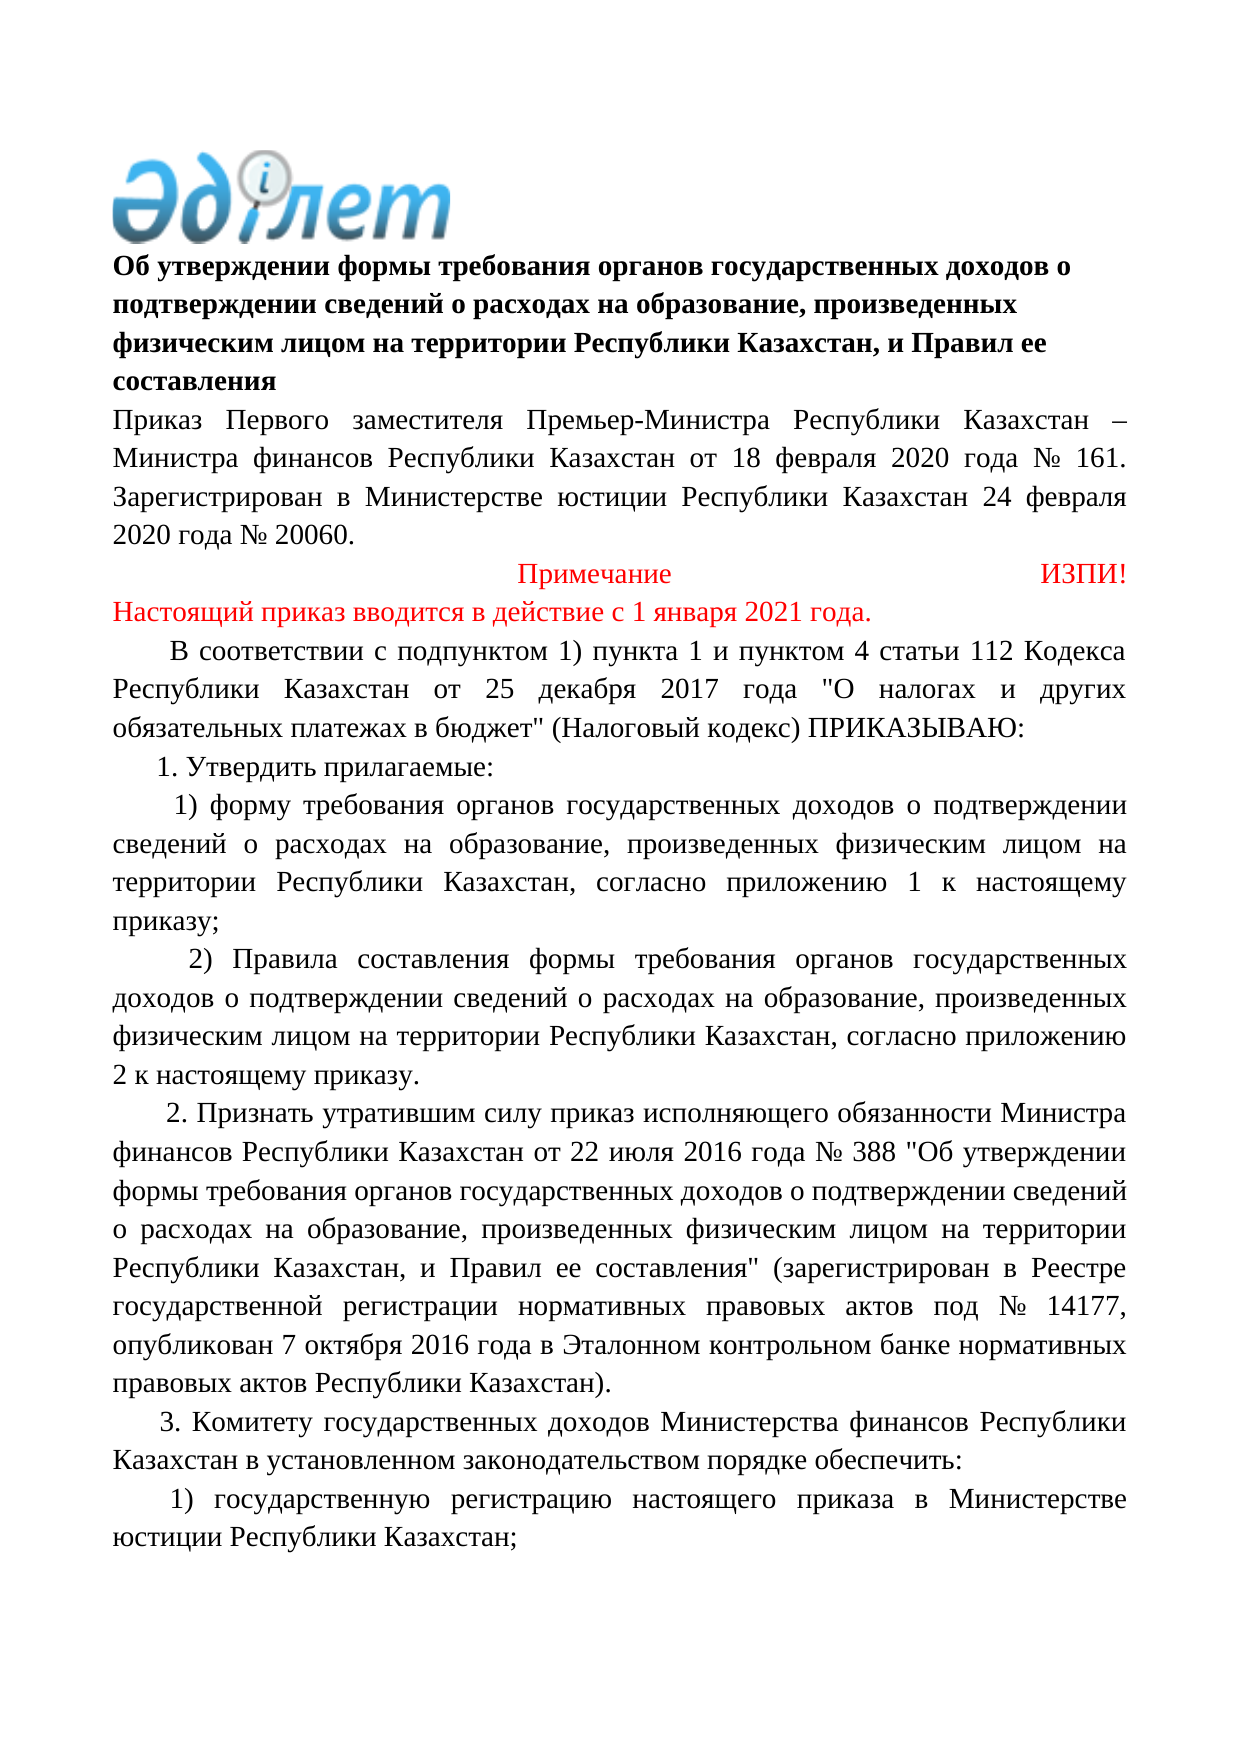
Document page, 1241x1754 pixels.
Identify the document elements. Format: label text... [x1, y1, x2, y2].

text 1) государственную регистрацию настоящего приказа в Министерстве юстиции Республики Казахстан; [112, 1481, 1128, 1553]
text Об утверждении формы требования органов государственных доходов о подтверждении сведений о расходах на образование, произведенных физическим лицом на территории Республики Казахстан, и Правил ее составления [112, 248, 1128, 397]
text Приказ Первого заместителя Премьер-Министра Республики Казахстан – Министра финансов Республики Казахстан от 18 февраля 2020 года № 161. Зарегистрирован в Министерстве юстиции Республики Казахстан 24 февраля 2020 года № 20060. [112, 402, 1128, 551]
text 3. Комитету государственных доходов Министерства финансов Республики Казахстан в установленном законодательством порядке обеспечить: [112, 1404, 1128, 1476]
text 1. Утвердить прилагаемые: [112, 749, 1128, 782]
picture [112, 150, 451, 244]
text В соответствии с подпунктом 1) пункта 1 и пунктом 4 статьи 112 Кодекса Республики Казахстан от 25 декабря 2017 года "О налогах и других обязательных платежах в бюджет" (Налоговый кодекс) ПРИКАЗЫВАЮ: [112, 633, 1128, 744]
text 1) форму требования органов государственных доходов о подтверждении сведений о расходах на образование, произведенных физическим лицом на территории Республики Казахстан, согласно приложению 1 к настоящему приказу; [112, 787, 1128, 936]
text 2) Правила составления формы требования органов государственных доходов о подтверждении сведений о расходах на образование, произведенных физическим лицом на территории Республики Казахстан, согласно приложению 2 к настоящему приказу. [112, 941, 1128, 1091]
text Примечание ИЗПИ! Настоящий приказ вводится в действие с 1 января 2021 года. [112, 556, 1128, 628]
text 2. Признать утратившим силу приказ исполняющего обязанности Министра финансов Республики Казахстан от 22 июля 2016 года № 388 "Об утверждении формы требования органов государственных доходов о подтверждении сведений о расходах на образование, произведенных физическим лицом на территории Республики Казахстан, и Правил ее составления" (зарегистрирован в Реестре государственной регистрации нормативных правовых актов под № 14177, опубликован 7 октября 2016 года в Эталонном контрольном банке нормативных правовых актов Республики Казахстан). [112, 1096, 1128, 1399]
